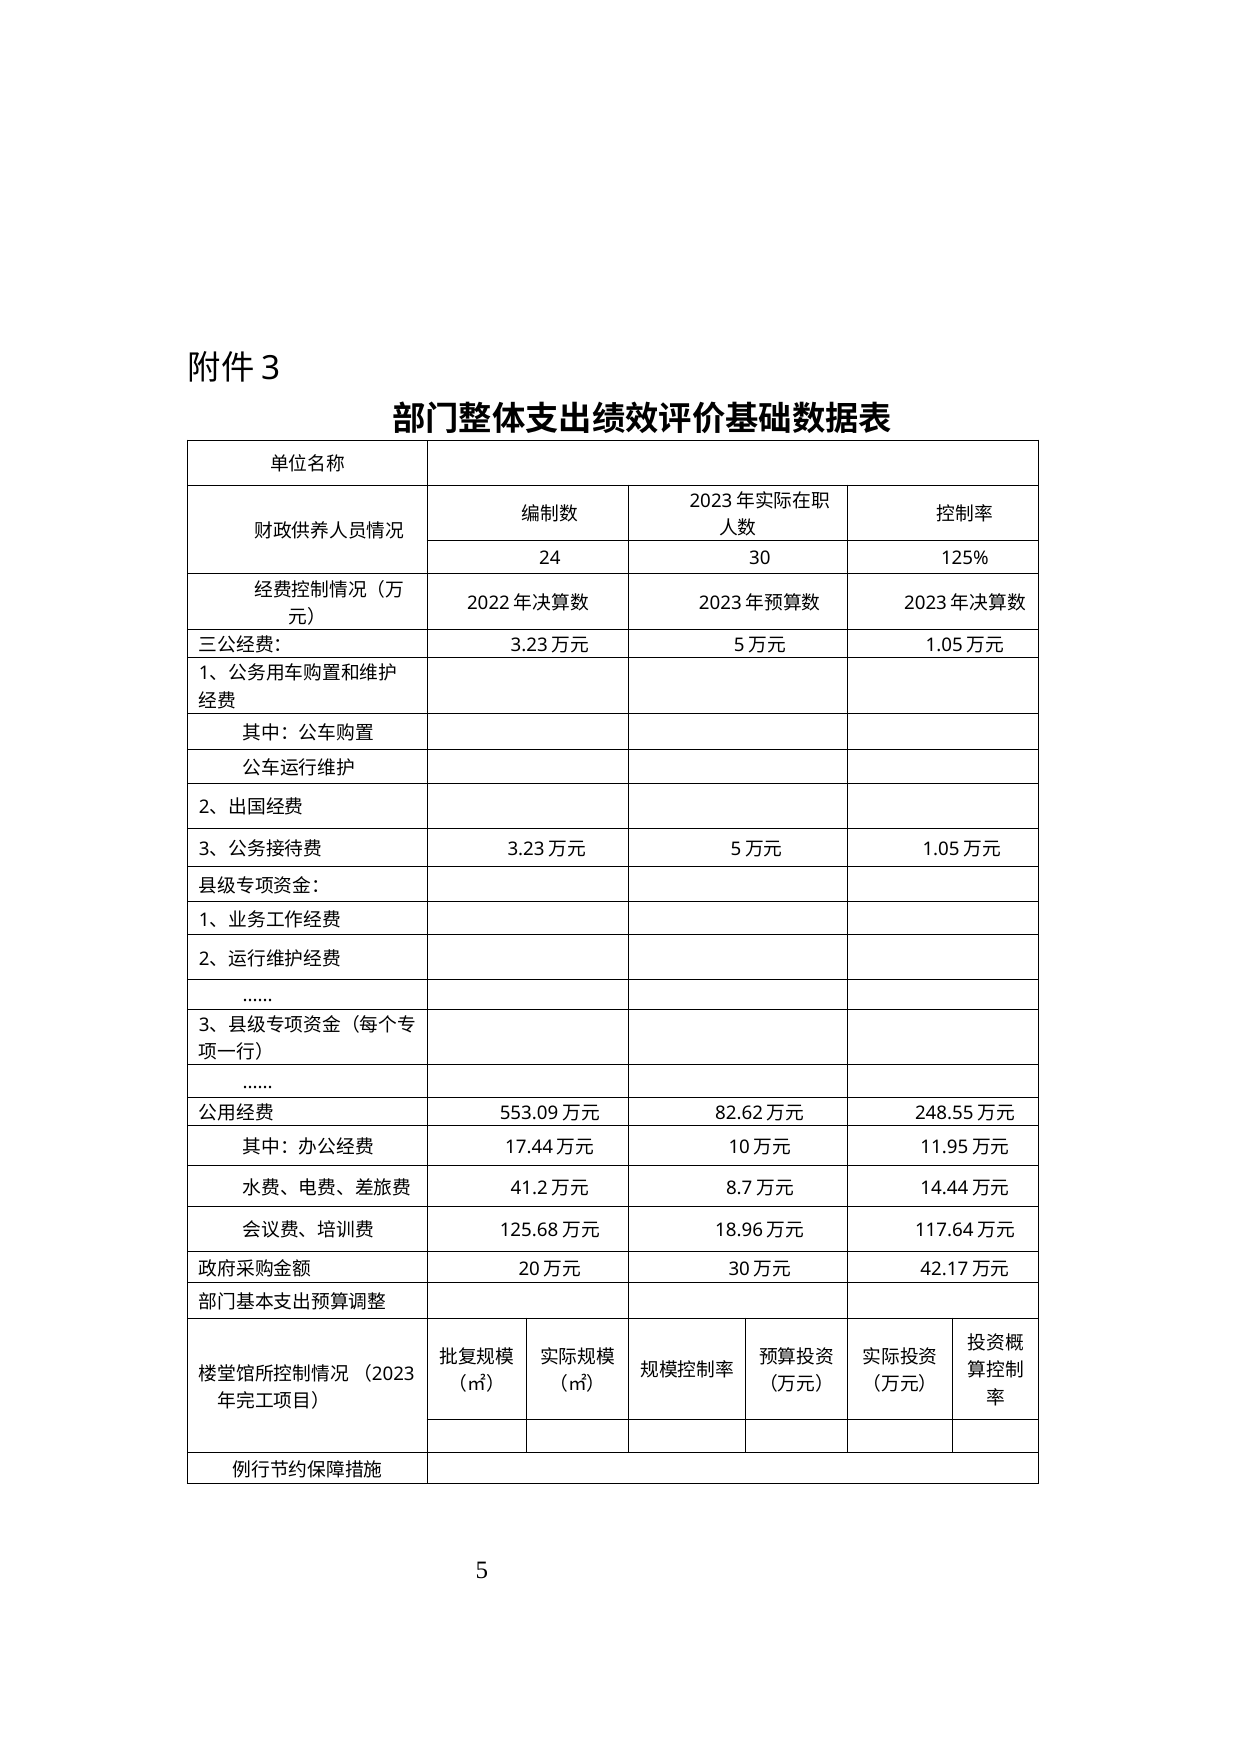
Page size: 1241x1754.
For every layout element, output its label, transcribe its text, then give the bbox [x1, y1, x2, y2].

table_cell 2023年实际在职人数 [629, 486, 847, 540]
table_cell [428, 980, 628, 1009]
table_cell [428, 714, 628, 749]
table_cell [428, 784, 628, 828]
table_cell [629, 658, 847, 712]
table_cell 部门基本支出预算调整 [188, 1283, 427, 1317]
table_cell 14.44万元 [848, 1166, 1038, 1206]
table_cell 248.55万元 [848, 1098, 1038, 1125]
table_cell [629, 902, 847, 934]
table_cell 会议费、培训费 [188, 1207, 427, 1251]
table_cell 41.2万元 [428, 1166, 628, 1206]
table_cell ...... [188, 980, 427, 1009]
table_cell 18.96万元 [629, 1207, 847, 1251]
table_cell 楼堂馆所控制情况 （2023年完工项目） [188, 1319, 427, 1452]
table_cell 规模控制率 [629, 1319, 745, 1419]
table_cell [848, 980, 1038, 1009]
table_cell 2023年决算数 [848, 574, 1038, 629]
table_cell 125.68万元 [428, 1207, 628, 1251]
table_cell [428, 867, 628, 901]
table_cell 10万元 [629, 1126, 847, 1165]
table_cell 553.09万元 [428, 1098, 628, 1125]
table_cell [428, 902, 628, 934]
table_cell [428, 1065, 628, 1097]
table_cell [848, 902, 1038, 934]
table_cell 82.62万元 [629, 1098, 847, 1125]
table_cell [629, 1065, 847, 1097]
table_cell 2、运行维护经费 [188, 935, 427, 979]
table_cell [629, 1420, 745, 1452]
table_cell 公用经费 [188, 1098, 427, 1125]
table_cell [629, 980, 847, 1009]
table_cell 1.05万元 [848, 630, 1038, 657]
table_cell 公务用车购置和维护 经费 [188, 658, 427, 712]
text 附件3 [187, 333, 1053, 391]
table_cell [527, 1420, 628, 1452]
table_cell 经费控制情况（万元） [188, 574, 427, 629]
table_cell 2、出国经费 [188, 784, 427, 828]
table_cell [629, 935, 847, 979]
table_cell [629, 1010, 847, 1064]
text 部门整体支出绩效评价基础数据表 [187, 391, 1053, 439]
table_cell 5万元 [629, 630, 847, 657]
table_cell 投资概算控制率 [953, 1319, 1038, 1419]
table_cell [848, 1010, 1038, 1064]
table_cell [629, 1283, 847, 1317]
table_cell 公车运行维护 [188, 750, 427, 783]
table_cell 其中：公车购置 [188, 714, 427, 749]
table_cell ...... [188, 1065, 427, 1097]
table_cell [629, 784, 847, 828]
table_cell 2022年决算数 [428, 574, 628, 629]
table_cell 实际规模（㎡） [527, 1319, 628, 1419]
table_cell [848, 867, 1038, 901]
table_cell 1、业务工作经费 [188, 902, 427, 934]
table_cell [953, 1420, 1038, 1452]
table_cell [428, 658, 628, 712]
table_cell [428, 750, 628, 783]
table_cell 117.64万元 [848, 1207, 1038, 1251]
table_cell 批复规模（㎡） [428, 1319, 526, 1419]
table_cell [428, 1420, 526, 1452]
table_cell 20万元 [428, 1252, 628, 1282]
table_cell [746, 1420, 847, 1452]
table_cell [428, 1453, 1038, 1483]
table_cell 2023年预算数 [629, 574, 847, 629]
table_cell 控制率 [848, 486, 1038, 540]
table_cell [848, 1283, 1038, 1317]
table_cell 8.7万元 [629, 1166, 847, 1206]
table_cell [848, 714, 1038, 749]
table_header [428, 441, 1038, 484]
table_cell 24 [428, 541, 628, 573]
table_cell 125% [848, 541, 1038, 573]
table_cell [848, 1065, 1038, 1097]
table_cell [428, 935, 628, 979]
table_cell [428, 1010, 628, 1064]
table_cell 3.23万元 [428, 829, 628, 866]
table_cell 17.44万元 [428, 1126, 628, 1165]
table_cell 1.05万元 [848, 829, 1038, 866]
table_cell 县级专项资金： [188, 867, 427, 901]
table_cell 其中：办公经费 [188, 1126, 427, 1165]
table_cell [428, 1283, 628, 1317]
table_cell 财政供养人员情况 [188, 486, 427, 573]
table_cell 水费、电费、差旅费 [188, 1166, 427, 1206]
table_cell [848, 1420, 952, 1452]
table_cell 编制数 [428, 486, 628, 540]
table_cell [629, 867, 847, 901]
table_cell 5万元 [629, 829, 847, 866]
table_cell 三公经费： [188, 630, 427, 657]
table_cell [848, 658, 1038, 712]
table_cell 3.23万元 [428, 630, 628, 657]
table_header 单位名称 [188, 441, 427, 484]
table_cell [848, 935, 1038, 979]
table_cell [629, 714, 847, 749]
table_cell 11.95万元 [848, 1126, 1038, 1165]
table_cell 30万元 [629, 1252, 847, 1282]
table_cell [848, 784, 1038, 828]
table_cell 3、公务接待费 [188, 829, 427, 866]
table_cell [629, 750, 847, 783]
table_cell [848, 750, 1038, 783]
table_cell 实际投资（万元） [848, 1319, 952, 1419]
table_cell 预算投资（万元） [746, 1319, 847, 1419]
table_cell 30 [629, 541, 847, 573]
table_cell 3、县级专项资金（每个专项一行） [188, 1010, 427, 1064]
table_cell 例行节约保障措施 [188, 1453, 427, 1483]
table_cell 42.17万元 [848, 1252, 1038, 1282]
table_cell 政府采购金额 [188, 1252, 427, 1282]
